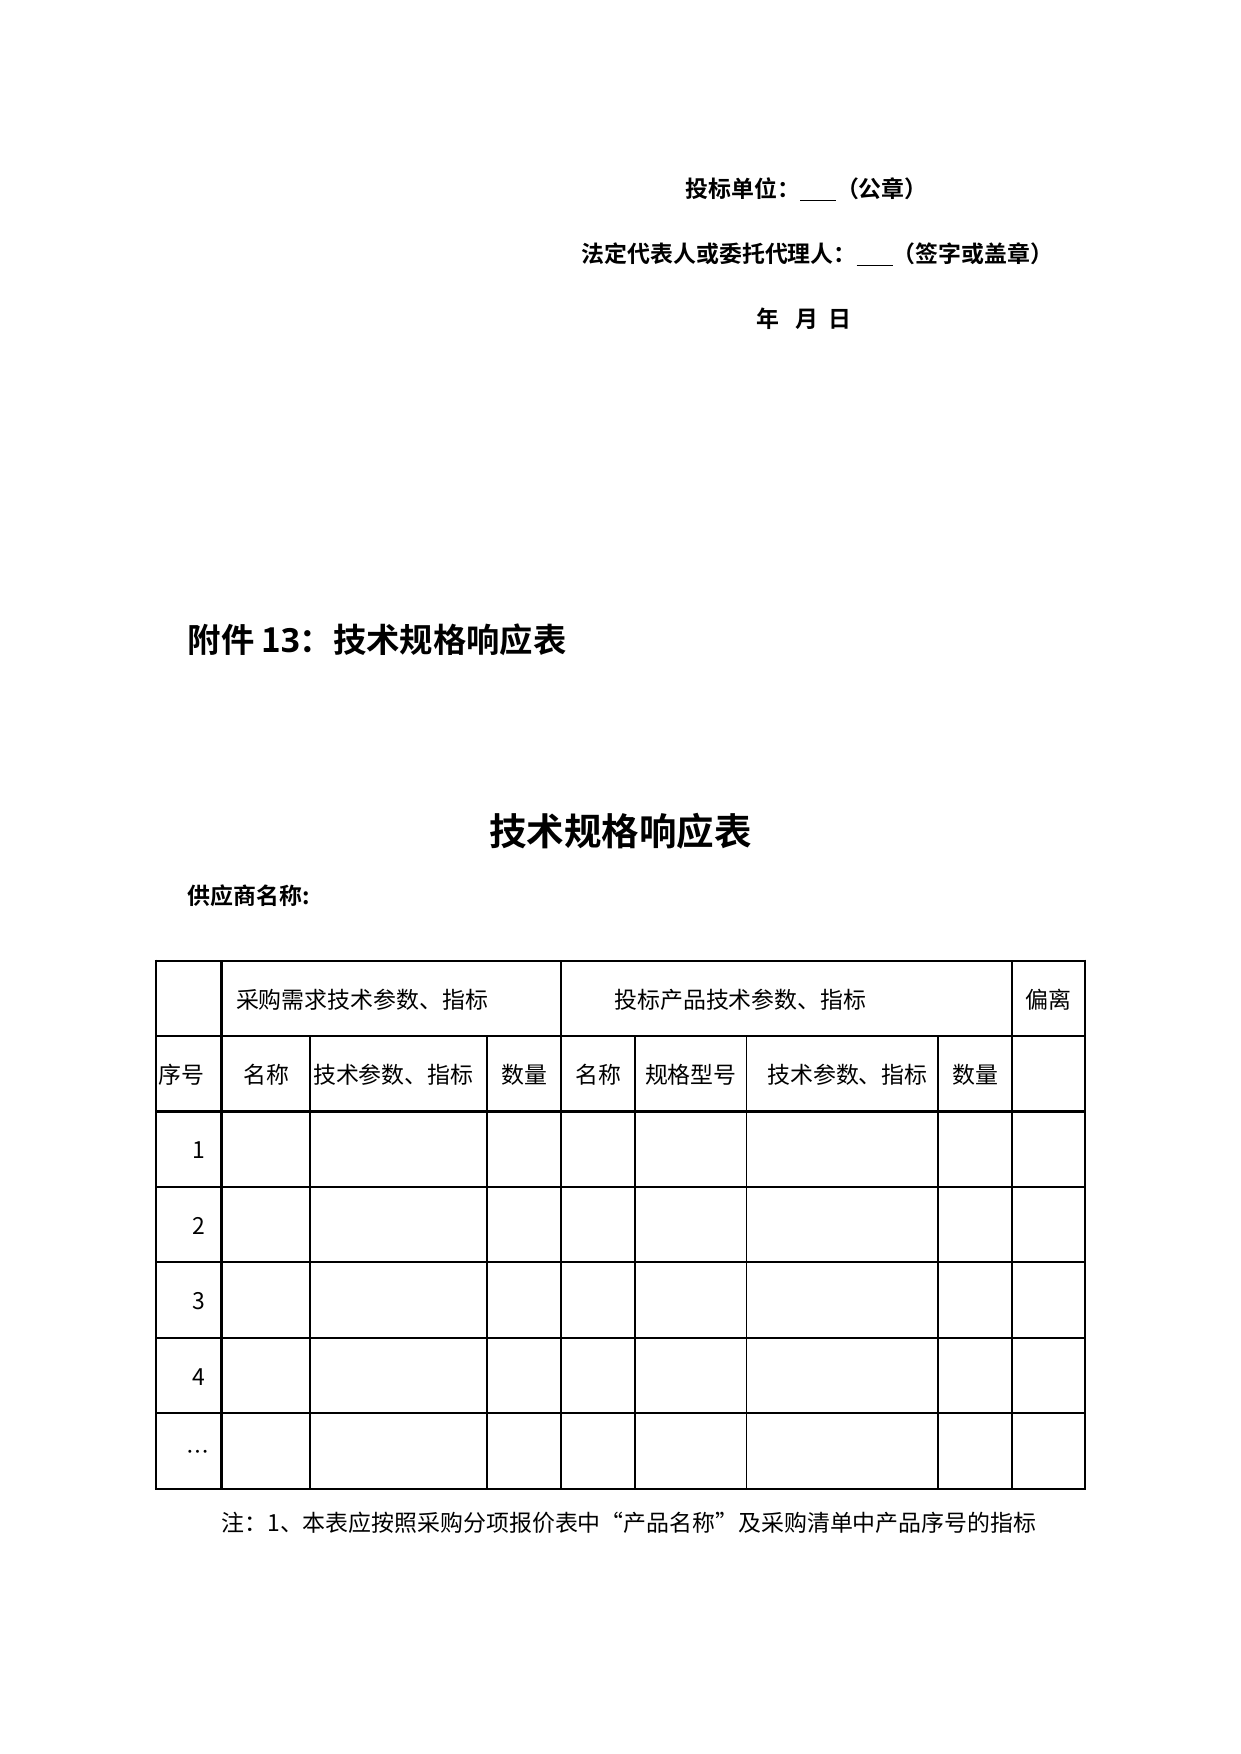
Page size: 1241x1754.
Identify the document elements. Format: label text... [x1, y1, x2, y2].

table_header [157, 962, 220, 1035]
table_cell 名称 [562, 1037, 634, 1110]
table_cell [562, 1339, 634, 1412]
table_cell [636, 1414, 746, 1487]
table_header 采购需求技术参数、指标 [223, 962, 560, 1035]
table_cell 名称 [223, 1037, 309, 1110]
text 法定代表人或委托代理人： （签字或盖章） [187, 221, 1053, 286]
table_cell [1013, 1113, 1084, 1186]
table_cell [488, 1113, 560, 1186]
table_cell [488, 1188, 560, 1261]
table_header 偏离 [1013, 962, 1084, 1035]
table_cell [636, 1263, 746, 1337]
table_cell … [157, 1414, 220, 1487]
table_cell [311, 1113, 486, 1186]
table_cell [562, 1263, 634, 1337]
table_cell [747, 1339, 937, 1412]
table_cell 数量 [939, 1037, 1011, 1110]
table_cell [311, 1339, 486, 1412]
table_cell 技术参数、指标 [747, 1037, 937, 1110]
table_cell 技术参数、指标 [311, 1037, 486, 1110]
table_cell [1013, 1263, 1084, 1337]
text 年 月 日 [187, 286, 1003, 351]
table_cell [747, 1113, 937, 1186]
table_cell [223, 1414, 309, 1487]
table_cell [223, 1263, 309, 1337]
table_cell [1013, 1037, 1084, 1110]
table_cell [1013, 1339, 1084, 1412]
table_cell [562, 1414, 634, 1487]
table_cell [939, 1339, 1011, 1412]
table_cell 数量 [488, 1037, 560, 1110]
subtitle 附件13：技术规格响应表 [187, 605, 1053, 670]
table_cell [311, 1414, 486, 1487]
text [187, 1490, 1053, 1554]
table_cell [488, 1263, 560, 1337]
table_cell [311, 1263, 486, 1337]
table_cell [636, 1113, 746, 1186]
table_cell [1013, 1414, 1084, 1487]
table_cell [562, 1113, 634, 1186]
table_cell [747, 1263, 937, 1337]
table_cell 3 [157, 1263, 220, 1337]
table_cell [223, 1188, 309, 1261]
table_cell [939, 1263, 1011, 1337]
table_cell [562, 1188, 634, 1261]
table_cell [939, 1188, 1011, 1261]
table_cell [939, 1113, 1011, 1186]
table_header 投标产品技术参数、指标 [562, 962, 1011, 1035]
table_cell [939, 1414, 1011, 1487]
table_cell [747, 1414, 937, 1487]
text 技术规格响应表 [187, 797, 1053, 862]
table_cell [636, 1339, 746, 1412]
table_cell 序号 [157, 1037, 220, 1110]
table_cell [223, 1113, 309, 1186]
table_cell [1013, 1188, 1084, 1261]
table_cell 2 [157, 1188, 220, 1261]
table_cell 规格型号 [636, 1037, 746, 1110]
table_cell [636, 1188, 746, 1261]
table_cell 4 [157, 1339, 220, 1412]
table_cell 1 [157, 1113, 220, 1186]
table_cell [488, 1414, 560, 1487]
table_cell [488, 1339, 560, 1412]
text 供应商名称: [187, 862, 1053, 927]
table_cell [223, 1339, 309, 1412]
table_cell [311, 1188, 486, 1261]
text 投标单位： （公章） [187, 156, 1003, 221]
table_cell [747, 1188, 937, 1261]
